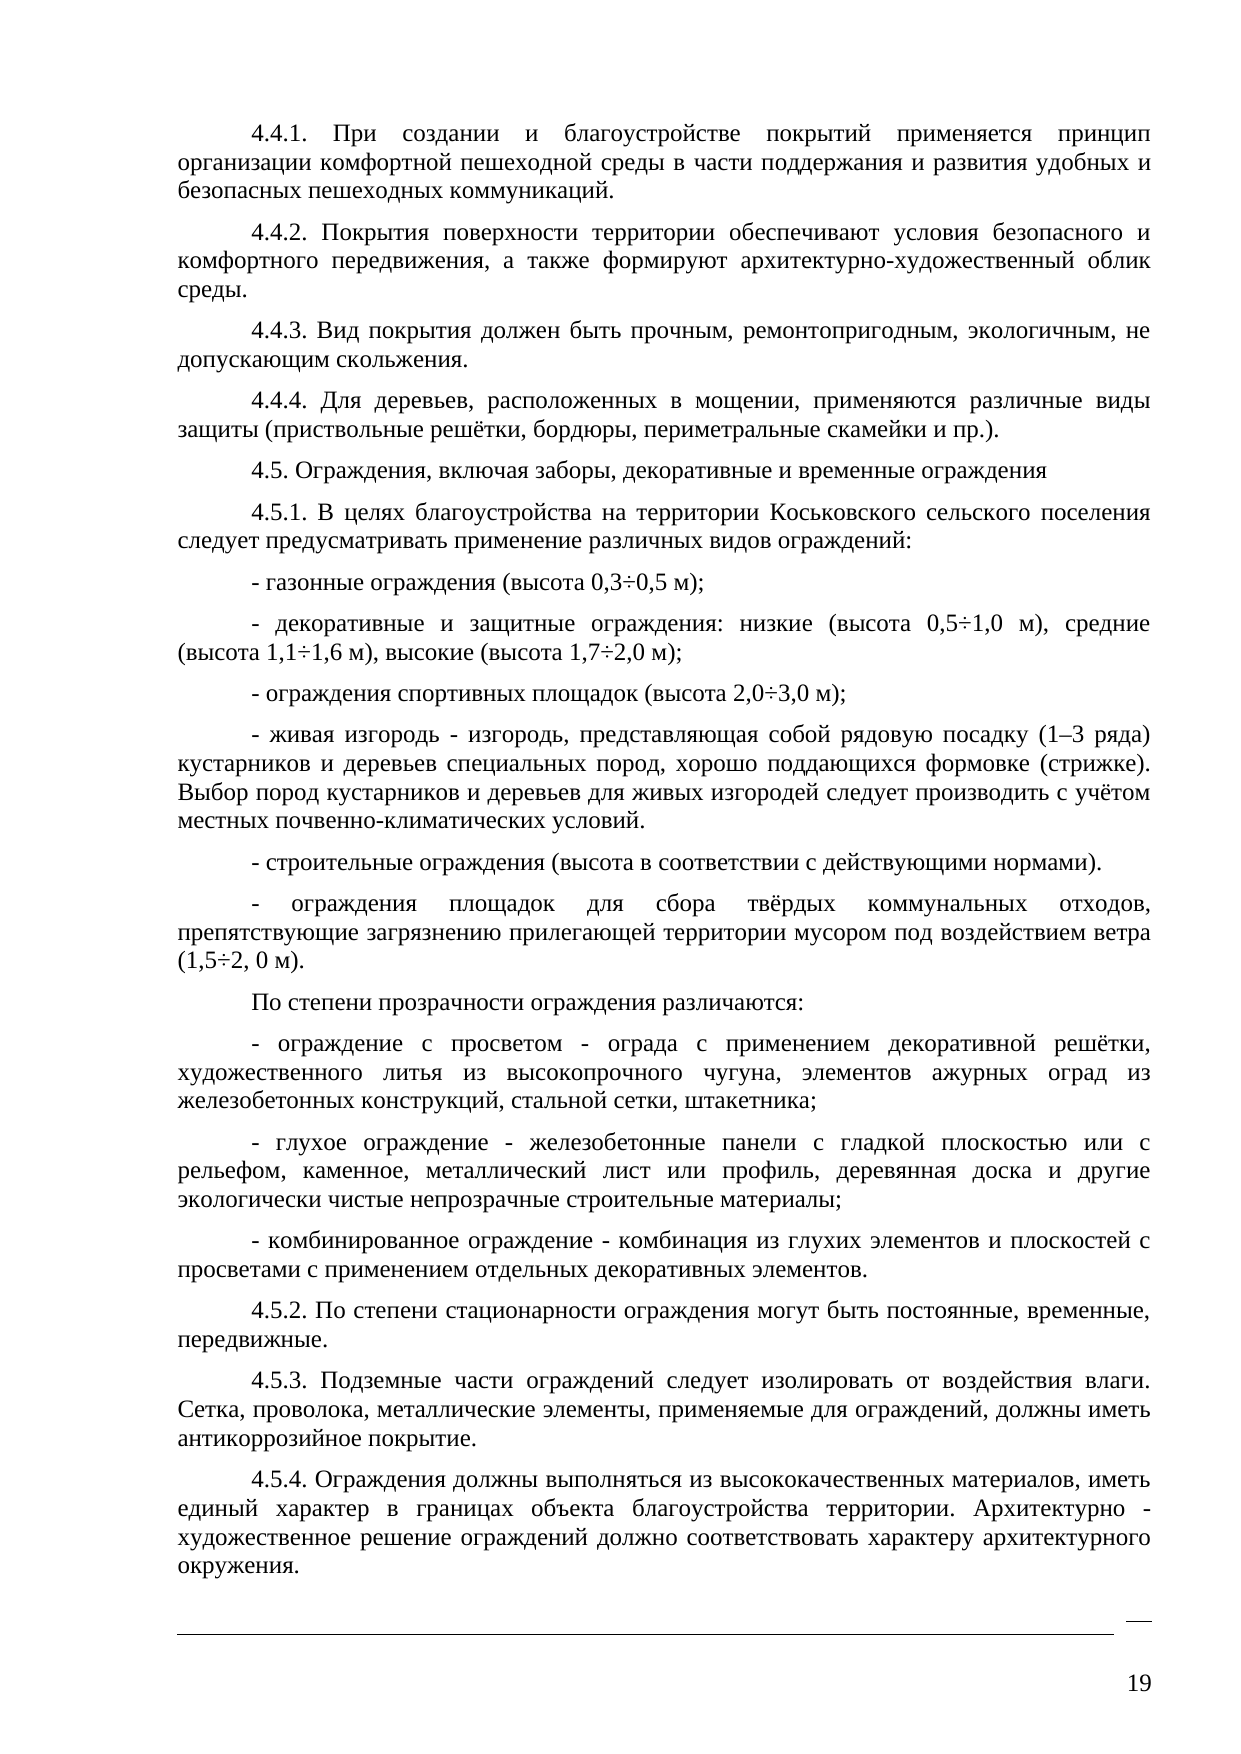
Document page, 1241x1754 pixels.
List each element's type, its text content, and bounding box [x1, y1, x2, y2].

text 4.5. Ограждения, включая заборы, декоративные и временные ограждения [177, 456, 1152, 484]
text - живая изгородь - изгородь, представляющая собой рядовую посадку (1‒3 ряда) кустарников и деревьев специальных пород, хорошо поддающихся формовке (стрижке). Выбор пород кустарников и деревьев для живых изгородей следует производить с учётом местных почвенно-климатических условий. [177, 719, 1152, 834]
text - комбинированное ограждение - комбинация из глухих элементов и плоскостей с просветами с применением отдельных декоративных элементов. [177, 1226, 1152, 1283]
text 4.5.2. По степени стационарности ограждения могут быть постоянные, временные, передвижные. [177, 1296, 1152, 1353]
text 4.4.1. При создании и благоустройстве покрытий применяется принцип организации комфортной пешеходной среды в части поддержания и развития удобных и безопасных пешеходных коммуникаций. [177, 118, 1152, 204]
text - глухое ограждение - железобетонные панели с гладкой плоскостью или с рельефом, каменное, металлический лист или профиль, деревянная доска и другие экологически чистые непрозрачные строительные материалы; [177, 1127, 1152, 1213]
text - декоративные и защитные ограждения: низкие (высота 0,5÷1,0 м), средние (высота 1,1÷1,6 м), высокие (высота 1,7÷2,0 м); [177, 608, 1152, 666]
text - ограждение с просветом - ограда с применением декоративной решётки, художественного литья из высокопрочного чугуна, элементов ажурных оград из железобетонных конструкций, стальной сетки, штакетника; [177, 1028, 1152, 1114]
text - ограждения спортивных площадок (высота 2,0÷3,0 м); [177, 678, 1152, 707]
text 4.5.3. Подземные части ограждений следует изолировать от воздействия влаги. Сетка, проволока, металлические элементы, применяемые для ограждений, должны иметь антикоррозийное покрытие. [177, 1366, 1152, 1452]
text 4.5.1. В целях благоустройства на территории Коськовского сельского поселения следует предусматривать применение различных видов ограждений: [177, 497, 1152, 554]
text По степени прозрачности ограждения различаются: [177, 987, 1152, 1016]
text - ограждения площадок для сбора твёрдых коммунальных отходов, препятствующие загрязнению прилегающей территории мусором под воздействием ветра (1,5÷2, ). [177, 888, 1152, 974]
text - газонные ограждения (высота 0,3÷0,5 м); [177, 567, 1152, 596]
text 4.4.2. Покрытия поверхности территории обеспечивают условия безопасного и комфортного передвижения, а также формируют архитектурно-художественный облик среды. [177, 217, 1152, 303]
text 4.4.4. Для деревьев, расположенных в мощении, применяются различные виды защиты (приствольные решётки, бордюры, периметральные скамейки и пр.). [177, 386, 1152, 443]
text 4.5.4. Ограждения должны выполняться из высококачественных материалов, иметь единый характер в границах объекта благоустройства территории. Архитектурно - художественное решение ограждений должно соответствовать характеру архитектурного окружения. [177, 1464, 1152, 1579]
text - строительные ограждения (высота в соответствии с действующими нормами). [177, 847, 1152, 876]
text 4.4.3. Вид покрытия должен быть прочным, ремонтопригодным, экологичным, не допускающим скольжения. [177, 316, 1152, 373]
